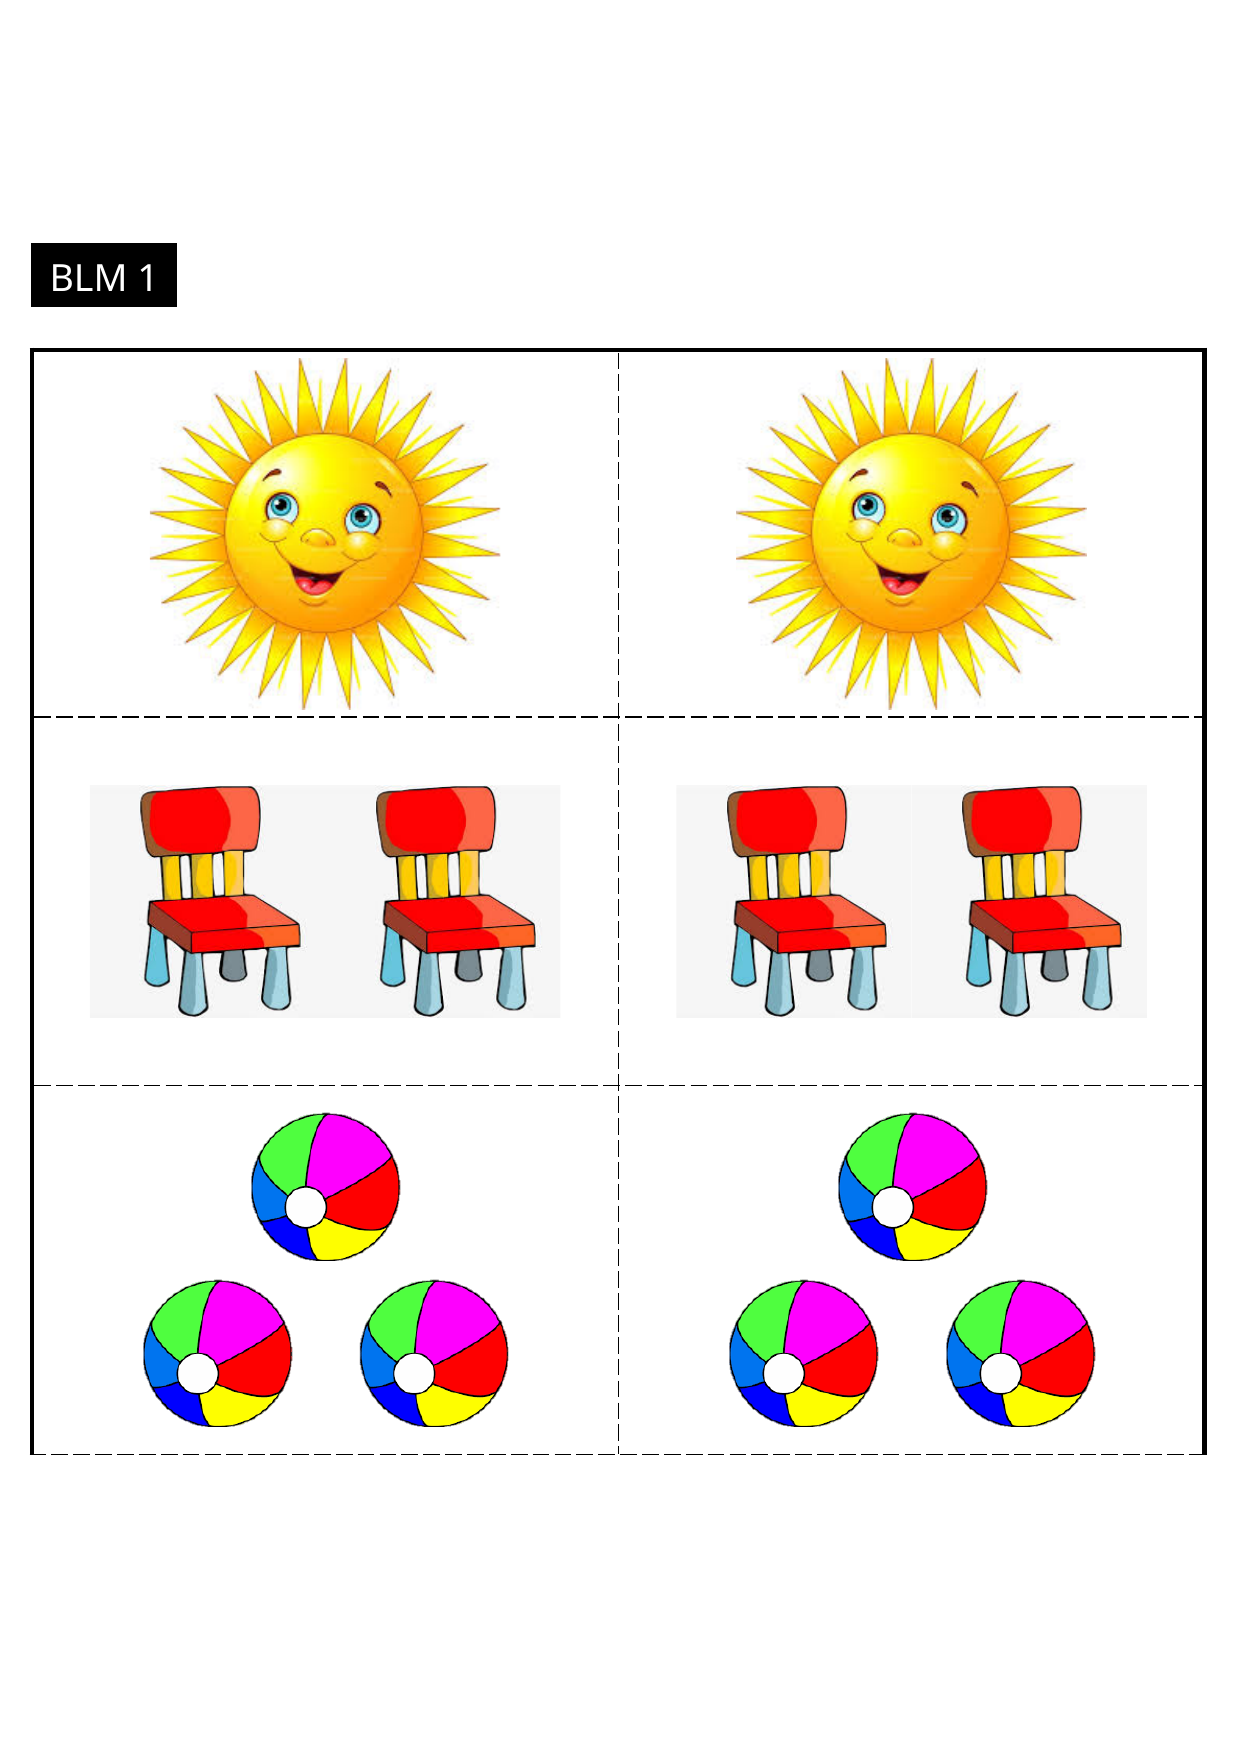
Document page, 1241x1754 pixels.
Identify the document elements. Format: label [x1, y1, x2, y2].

picture [149, 358, 501, 710]
picture [89, 785, 561, 1018]
table_cell [34, 716, 618, 1085]
table_header [618, 352, 1202, 716]
table_cell [618, 1085, 1202, 1454]
picture [108, 1103, 542, 1437]
picture [676, 785, 1147, 1018]
picture [694, 1103, 1129, 1437]
picture [736, 358, 1087, 710]
table_cell [34, 1085, 618, 1454]
table_cell [618, 716, 1202, 1085]
table_header [34, 352, 618, 716]
